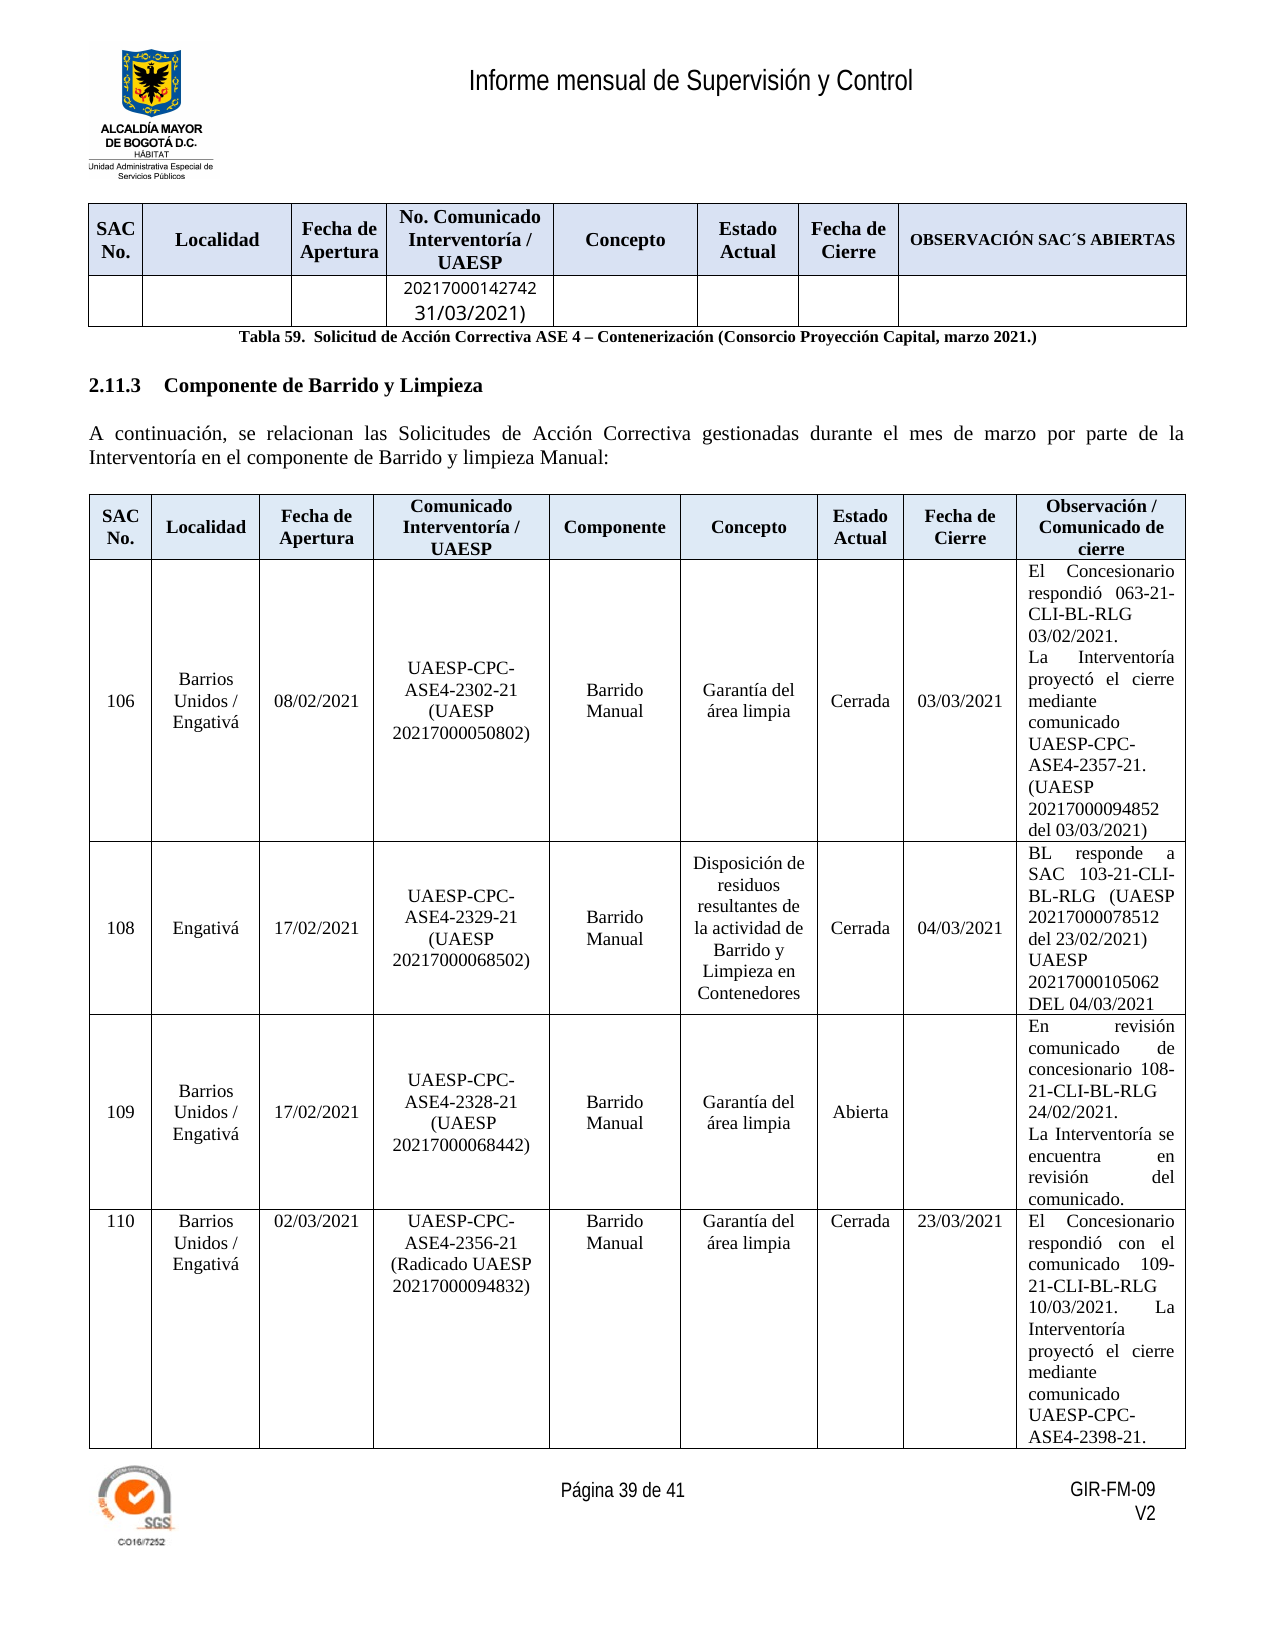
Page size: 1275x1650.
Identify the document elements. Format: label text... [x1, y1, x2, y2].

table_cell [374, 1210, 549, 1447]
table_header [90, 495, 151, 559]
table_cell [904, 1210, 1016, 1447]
table_header SAC No. [89, 204, 142, 275]
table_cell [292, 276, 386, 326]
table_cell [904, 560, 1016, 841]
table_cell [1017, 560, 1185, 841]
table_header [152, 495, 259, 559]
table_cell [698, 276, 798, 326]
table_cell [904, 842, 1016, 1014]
subtitle Componente de Barrido y Limpieza [89, 373, 1186, 397]
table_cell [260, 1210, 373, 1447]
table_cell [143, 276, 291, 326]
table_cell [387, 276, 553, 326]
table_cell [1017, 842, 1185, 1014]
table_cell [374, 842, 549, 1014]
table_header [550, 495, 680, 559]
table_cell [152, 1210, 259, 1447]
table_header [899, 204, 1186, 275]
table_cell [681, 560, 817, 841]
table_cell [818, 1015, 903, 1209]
text A continuación, se relacionan las Solicitudes de Acción Correctiva gestionadas durante el mes de marzo por parte de la Interventoría en el componente de Barrido y limpieza Manual: [89, 421, 1186, 469]
picture [88, 41, 220, 179]
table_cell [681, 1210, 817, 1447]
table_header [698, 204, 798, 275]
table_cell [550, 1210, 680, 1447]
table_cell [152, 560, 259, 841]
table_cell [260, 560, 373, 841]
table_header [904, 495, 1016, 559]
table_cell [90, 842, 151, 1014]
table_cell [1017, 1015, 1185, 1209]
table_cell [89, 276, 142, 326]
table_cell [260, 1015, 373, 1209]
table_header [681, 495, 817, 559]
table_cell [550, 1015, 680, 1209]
table_header Localidad [143, 204, 291, 275]
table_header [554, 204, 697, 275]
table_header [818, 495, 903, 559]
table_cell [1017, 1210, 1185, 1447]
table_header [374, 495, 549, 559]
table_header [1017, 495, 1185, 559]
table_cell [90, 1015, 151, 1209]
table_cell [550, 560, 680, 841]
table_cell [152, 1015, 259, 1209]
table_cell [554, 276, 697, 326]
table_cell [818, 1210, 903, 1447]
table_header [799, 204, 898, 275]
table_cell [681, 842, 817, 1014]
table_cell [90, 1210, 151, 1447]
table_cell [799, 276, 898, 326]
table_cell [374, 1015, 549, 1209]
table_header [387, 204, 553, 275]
table_header Fecha de Apertura [292, 204, 386, 275]
picture [88, 1457, 180, 1549]
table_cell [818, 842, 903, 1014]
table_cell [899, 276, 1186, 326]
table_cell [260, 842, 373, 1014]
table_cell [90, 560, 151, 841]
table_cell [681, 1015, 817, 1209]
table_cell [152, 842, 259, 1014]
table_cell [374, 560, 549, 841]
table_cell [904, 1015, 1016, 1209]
text Tabla 59. Solicitud de Acción Correctiva ASE 4 – Contenerización (Consorcio Proyección Capital, marzo 2021.) [89, 327, 1186, 346]
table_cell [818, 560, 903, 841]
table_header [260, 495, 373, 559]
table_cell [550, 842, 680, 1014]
